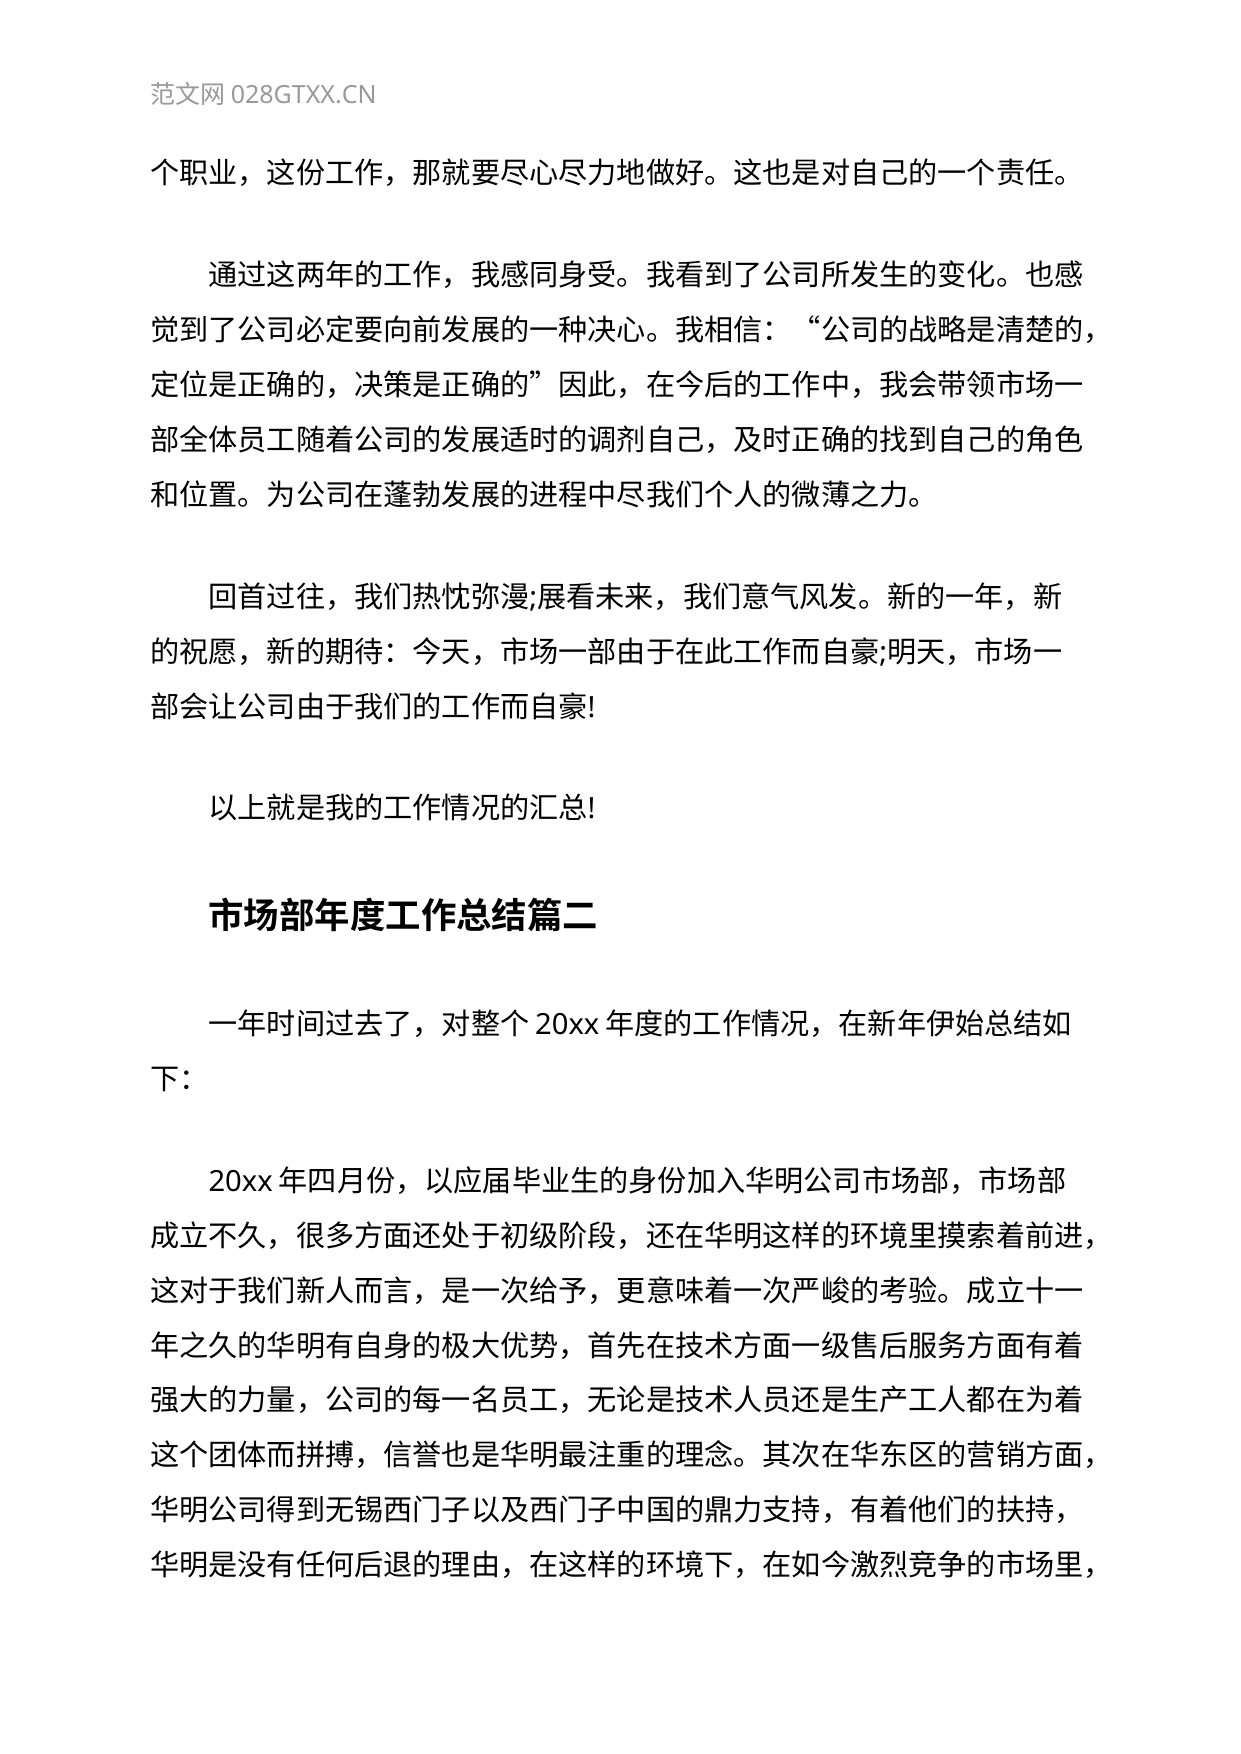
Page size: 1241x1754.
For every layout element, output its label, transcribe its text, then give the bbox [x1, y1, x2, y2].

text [150, 150, 1090, 192]
text 以上就是我的工作情况的汇总! [150, 785, 1090, 827]
text 一年时间过去了，对整个20xx年度的工作情况，在新年伊始总结如下： [150, 1001, 1090, 1098]
text 通过这两年的工作，我感同身受。我看到了公司所发生的变化。也感觉到了公司必定要向前发展的一种决心。我相信：“公司的战略是清楚的，定位是正确的，决策是正确的”因此，在今后的工作中，我会带领市场一部全体员工随着公司的发展适时的调剂自己，及时正确的找到自己的角色和位置。为公司在蓬勃发展的进程中尽我们个人的微薄之力。 [150, 252, 1090, 514]
text 回首过往，我们热忱弥漫;展看未来，我们意气风发。新的一年，新的祝愿，新的期待：今天，市场一部由于在此工作而自豪;明天，市场一部会让公司由于我们的工作而自豪! [150, 573, 1090, 726]
text 市场部年度工作总结篇二 [150, 887, 1090, 938]
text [150, 1157, 1090, 1584]
